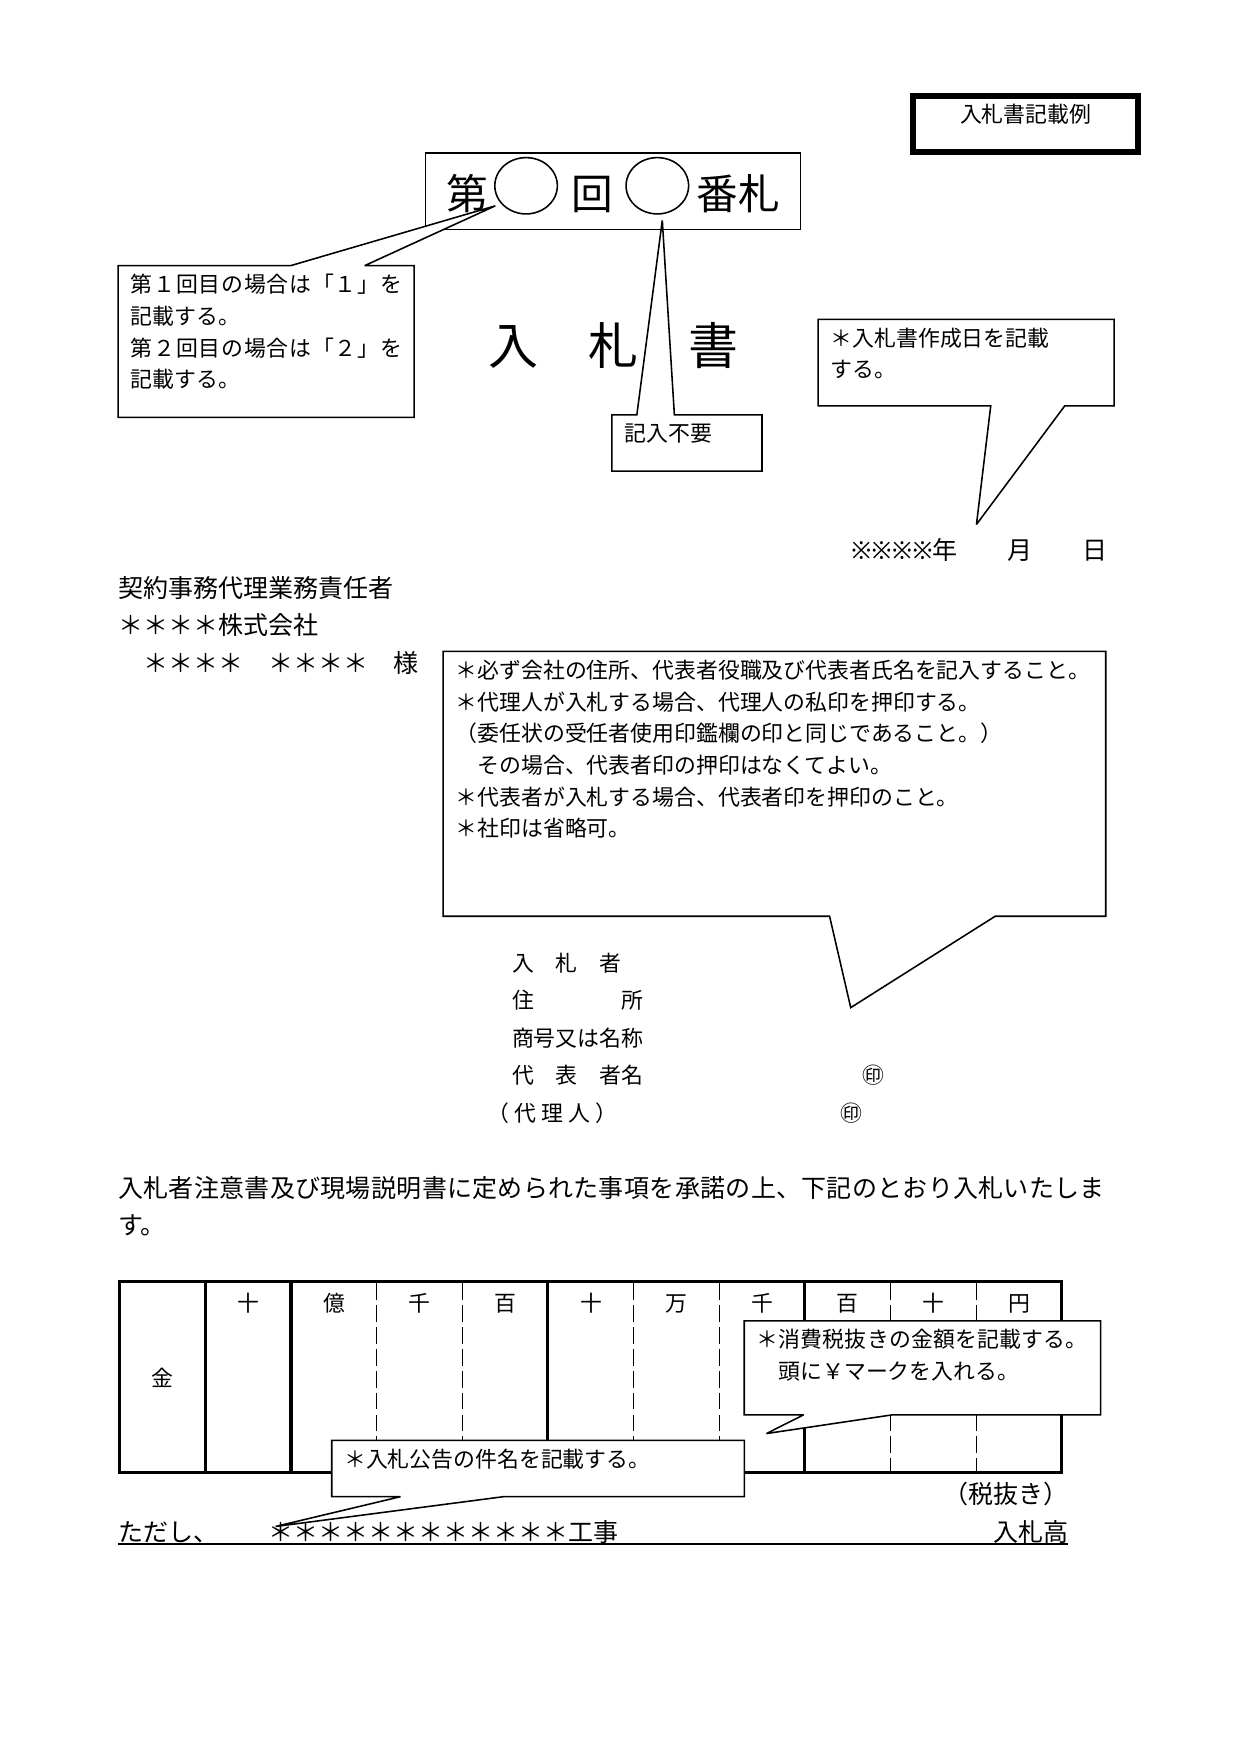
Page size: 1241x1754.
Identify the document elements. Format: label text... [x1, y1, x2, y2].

text ※※※※年 月 日 [118, 530, 1107, 568]
text （税抜き） [118, 1474, 387, 1511]
table_header 円 [976, 1416, 1060, 1471]
text ＊＊＊＊ ＊＊＊＊ 様 [118, 643, 1107, 680]
text 代 表 者名 ㊞ [118, 1055, 1107, 1093]
table_header 千 [377, 1283, 462, 1439]
table_header 千 [719, 1283, 803, 1471]
table_header 十 [890, 1416, 976, 1471]
text 住 所 [118, 980, 1107, 1018]
table_header 円 [976, 1283, 1060, 1320]
text 契約事務代理業務責任者 [118, 568, 1107, 605]
text ＊＊＊＊株式会社 [118, 605, 1107, 643]
text 入 札 書 [415, 305, 650, 380]
text 商号又は名称 [118, 1018, 1107, 1055]
text 入 札 者 [898, 943, 1107, 980]
table_header 金 [121, 1283, 204, 1471]
text 入札者注意書及び現場説明書に定められた事項を承諾の上、下記のとおり入札いたします。 [118, 1168, 1107, 1243]
text ただし、 ＊＊＊＊＊＊＊＊＊＊＊＊工事 入札高 [118, 1511, 1107, 1549]
table_header 百 [462, 1283, 546, 1439]
table_header 億 [293, 1283, 377, 1471]
table_header 十 [890, 1283, 976, 1320]
table_header 百 [806, 1417, 890, 1471]
text 入 札 者 [118, 943, 843, 980]
table_header 百 [806, 1283, 890, 1320]
text 入 札 書 [669, 305, 1107, 380]
text （税抜き） [408, 1474, 1107, 1511]
table_header 十 [207, 1283, 289, 1471]
text （代理人） ㊞ [118, 1093, 1107, 1130]
table_header 万 [634, 1283, 719, 1439]
table_header 十 [549, 1283, 633, 1439]
table_header 第 回 番札 [426, 154, 800, 229]
